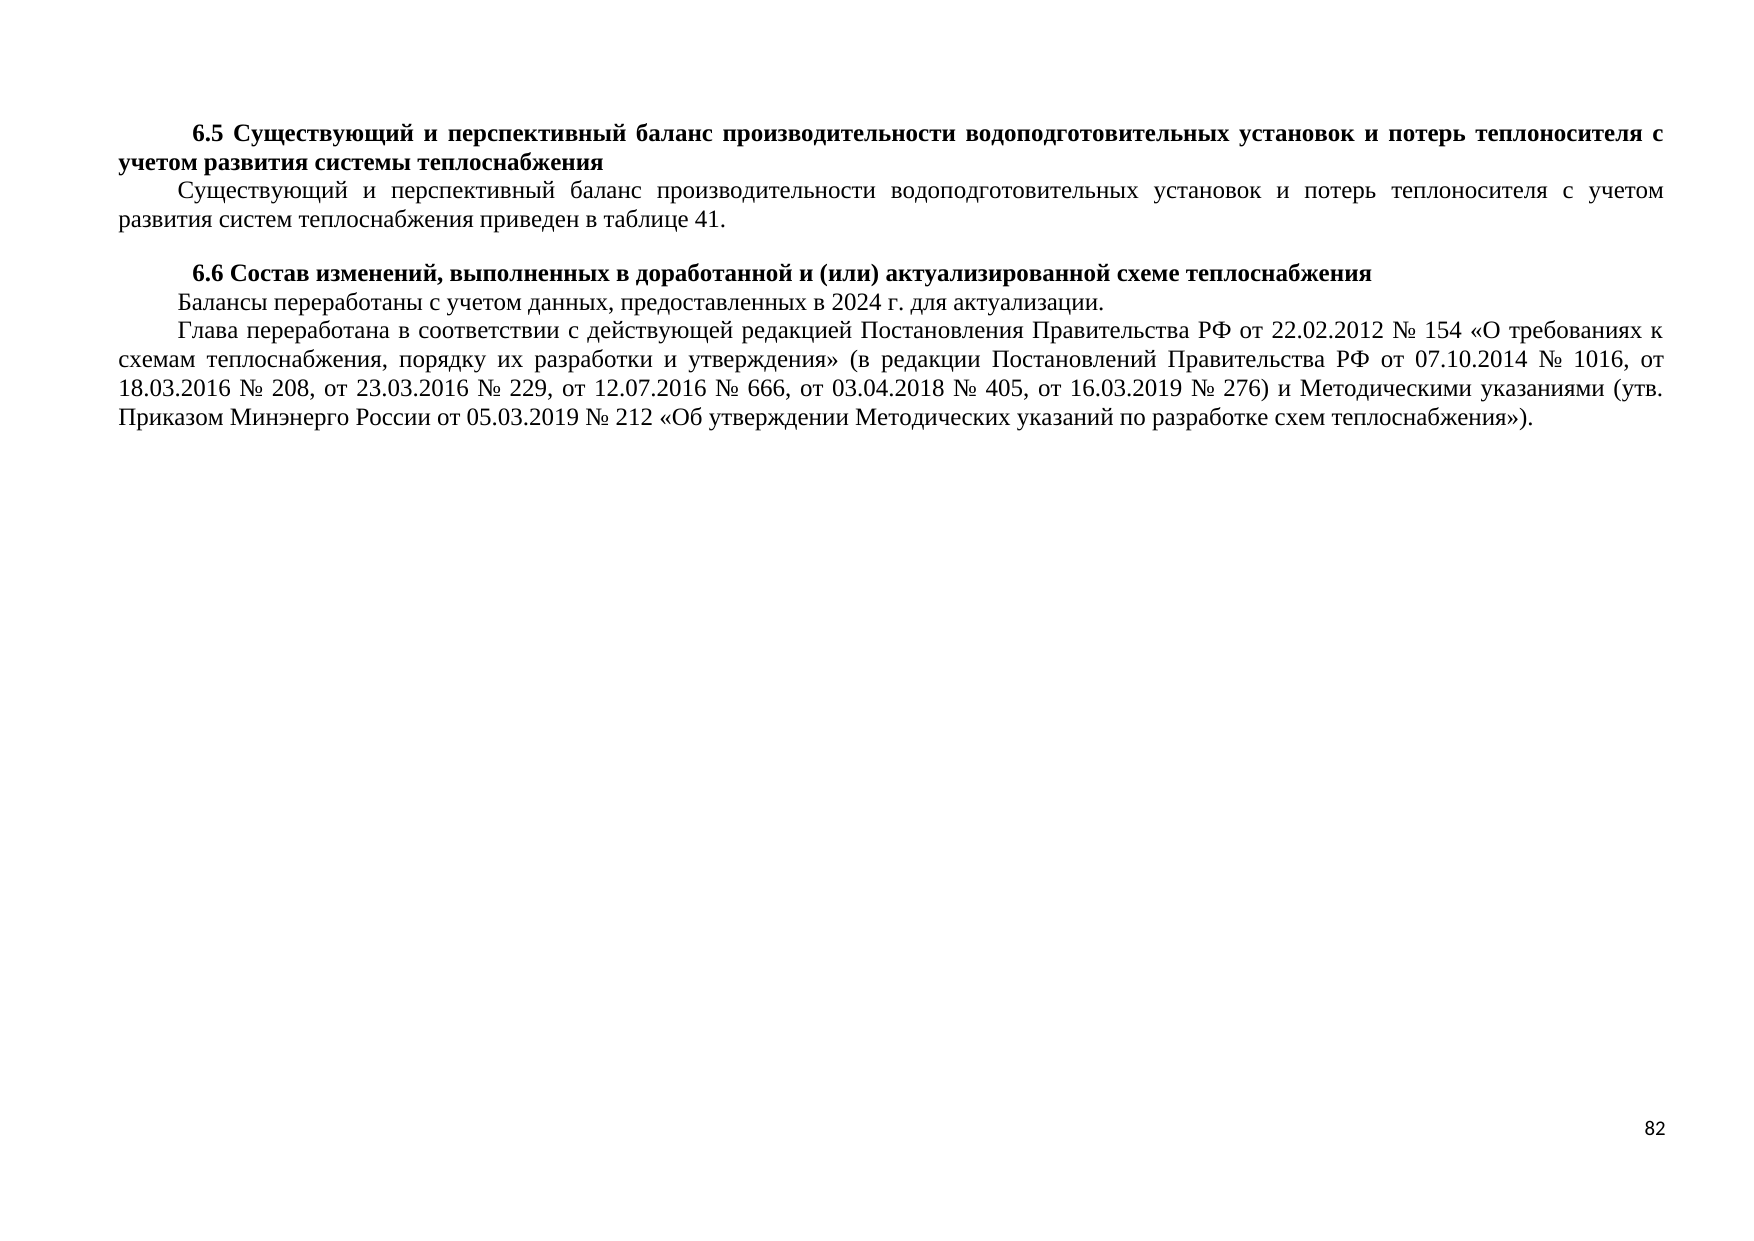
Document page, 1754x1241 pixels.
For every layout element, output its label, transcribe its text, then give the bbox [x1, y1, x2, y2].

text Глава переработана в соответствии с действующей редакцией Постановления Правительства РФ от 22.02.2012 № 154 «О требованиях к схемам теплоснабжения, порядку их разработки и утверждения» (в редакции Постановлений Правительства РФ от 07.10.2014 № 1016, от 18.03.2016 № 208, от 23.03.2016 № 229, от 12.07.2016 № 666, от 03.04.2018 № 405, от 16.03.2019 № 276) и Методическими указаниями (утв. Приказом Минэнерго России от 05.03.2019 № 212 «Об утверждении Методических указаний по разработке схем теплоснабжения»). [118, 316, 1665, 431]
text Существующий и перспективный баланс производительности водоподготовительных установок и потерь теплоносителя с учетом развития систем теплоснабжения приведен в таблице 41. [118, 176, 1665, 233]
subtitle 6.6 Состав изменений, выполненных в доработанной и (или) актуализированной схеме теплоснабжения [118, 258, 1665, 287]
text Балансы переработаны с учетом данных, предоставленных в 2024 г. для актуализации. [118, 287, 1665, 316]
subtitle 6.5 Существующий и перспективный баланс производительности водоподготовительных установок и потерь теплоносителя с учетом развития системы теплоснабжения [118, 118, 1665, 176]
